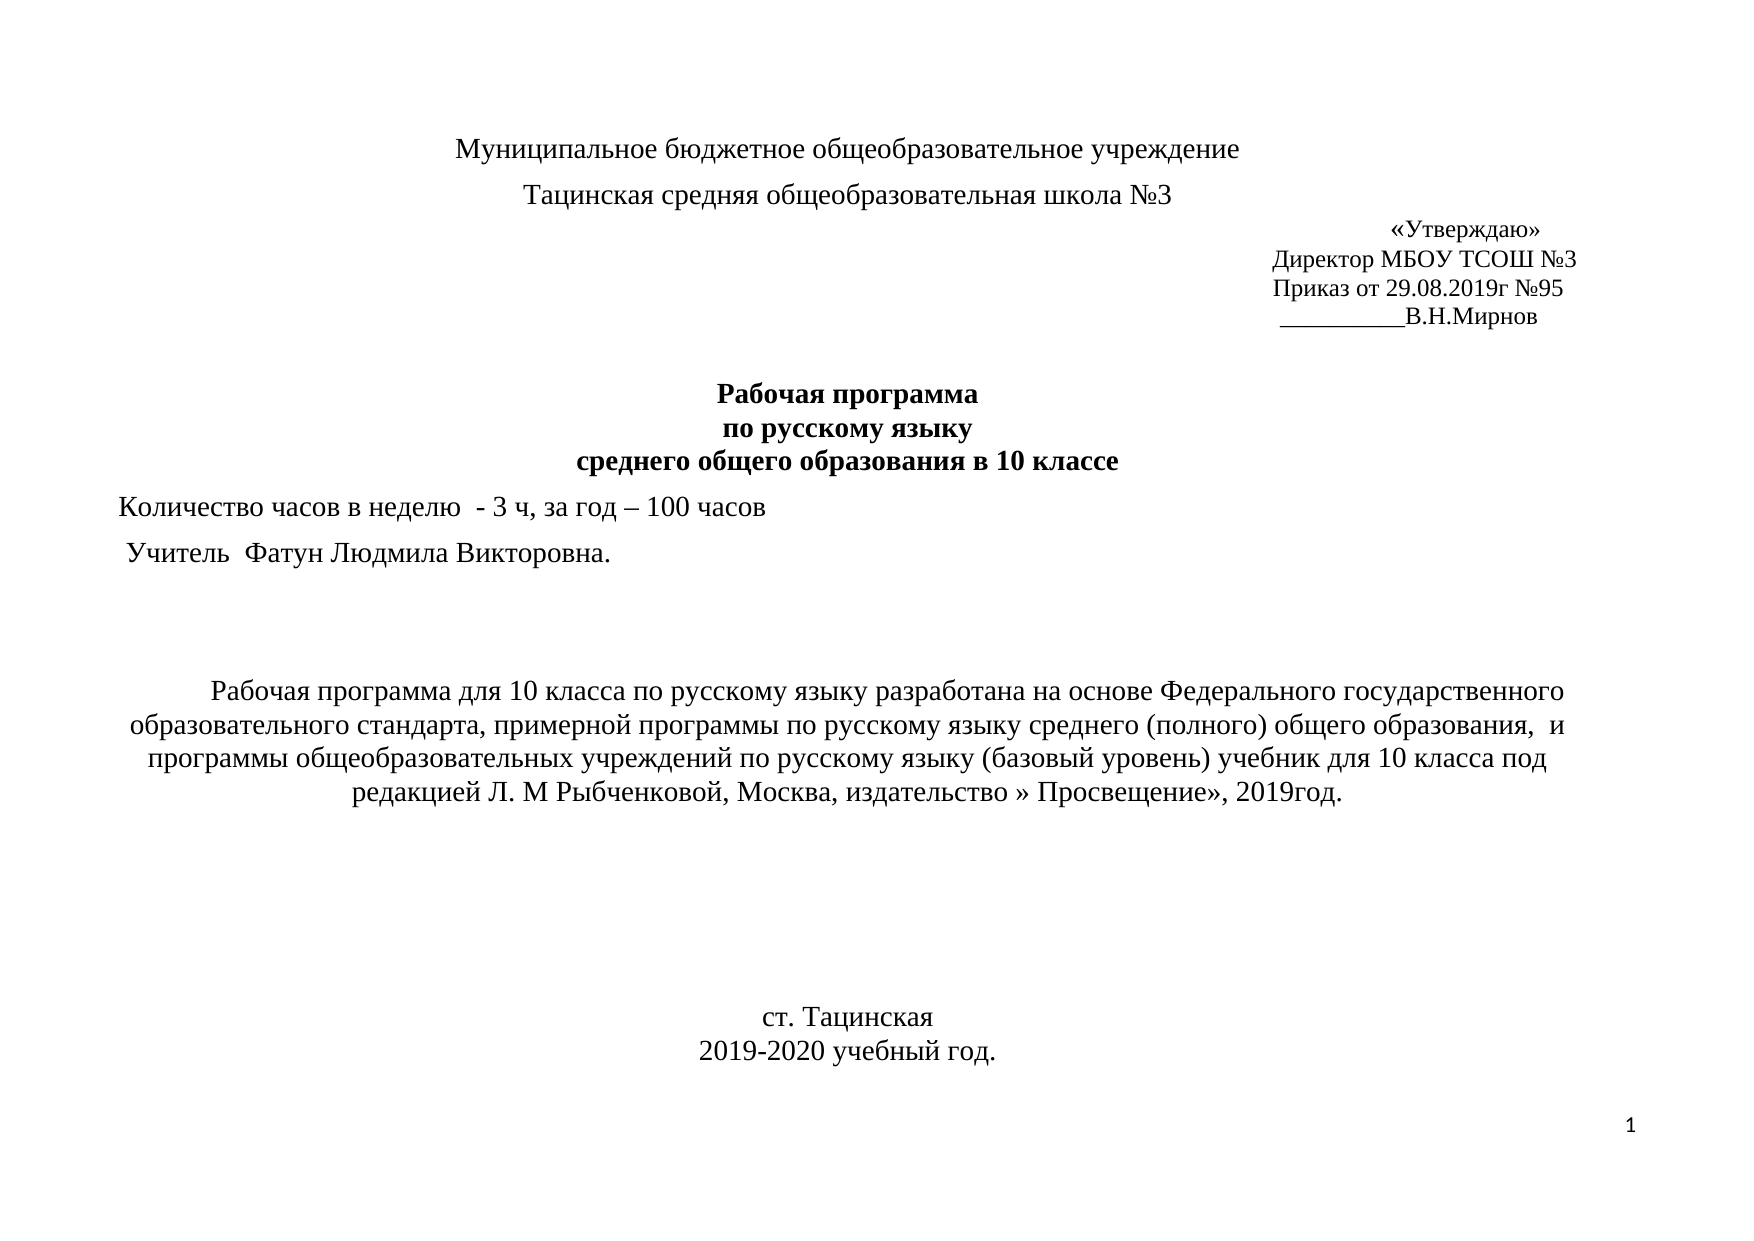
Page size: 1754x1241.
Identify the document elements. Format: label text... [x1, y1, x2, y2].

text Муниципальное бюджетное общеобразовательное учреждение [118, 131, 1577, 164]
text «Утверждаю» [118, 210, 1577, 244]
text Количество часов в неделю - 3 ч, за год – 100 часов [118, 489, 1577, 523]
text Директор МБОУ ТСОШ №3 [118, 244, 1577, 273]
text Приказ от 29.08.2019г №95 [118, 273, 1577, 301]
text ст. Тацинская [118, 999, 1577, 1033]
text 2019-2020 учебный год. [118, 1033, 1577, 1067]
text среднего общего образования в 10 классе [118, 443, 1577, 477]
text Рабочая программа [118, 376, 1577, 410]
text __________В.Н.Мирнов [118, 301, 1577, 330]
text Тацинская средняя общеобразовательная школа №3 [118, 177, 1577, 210]
text Рабочая программа для 10 класса по русскому языку разработана на основе Федерального государственного образовательного стандарта, примерной программы по русскому языку среднего (полного) общего образования, и программы общеобразовательных учреждений по русскому языку (базовый уровень) учебник для 10 класса под редакцией Л. М Рыбченковой, Москва, издательство » Просвещение», 2019год. [118, 673, 1577, 808]
text Учитель Фатун Людмила Викторовна. [118, 535, 1577, 569]
text по русскому языку [118, 410, 1577, 443]
